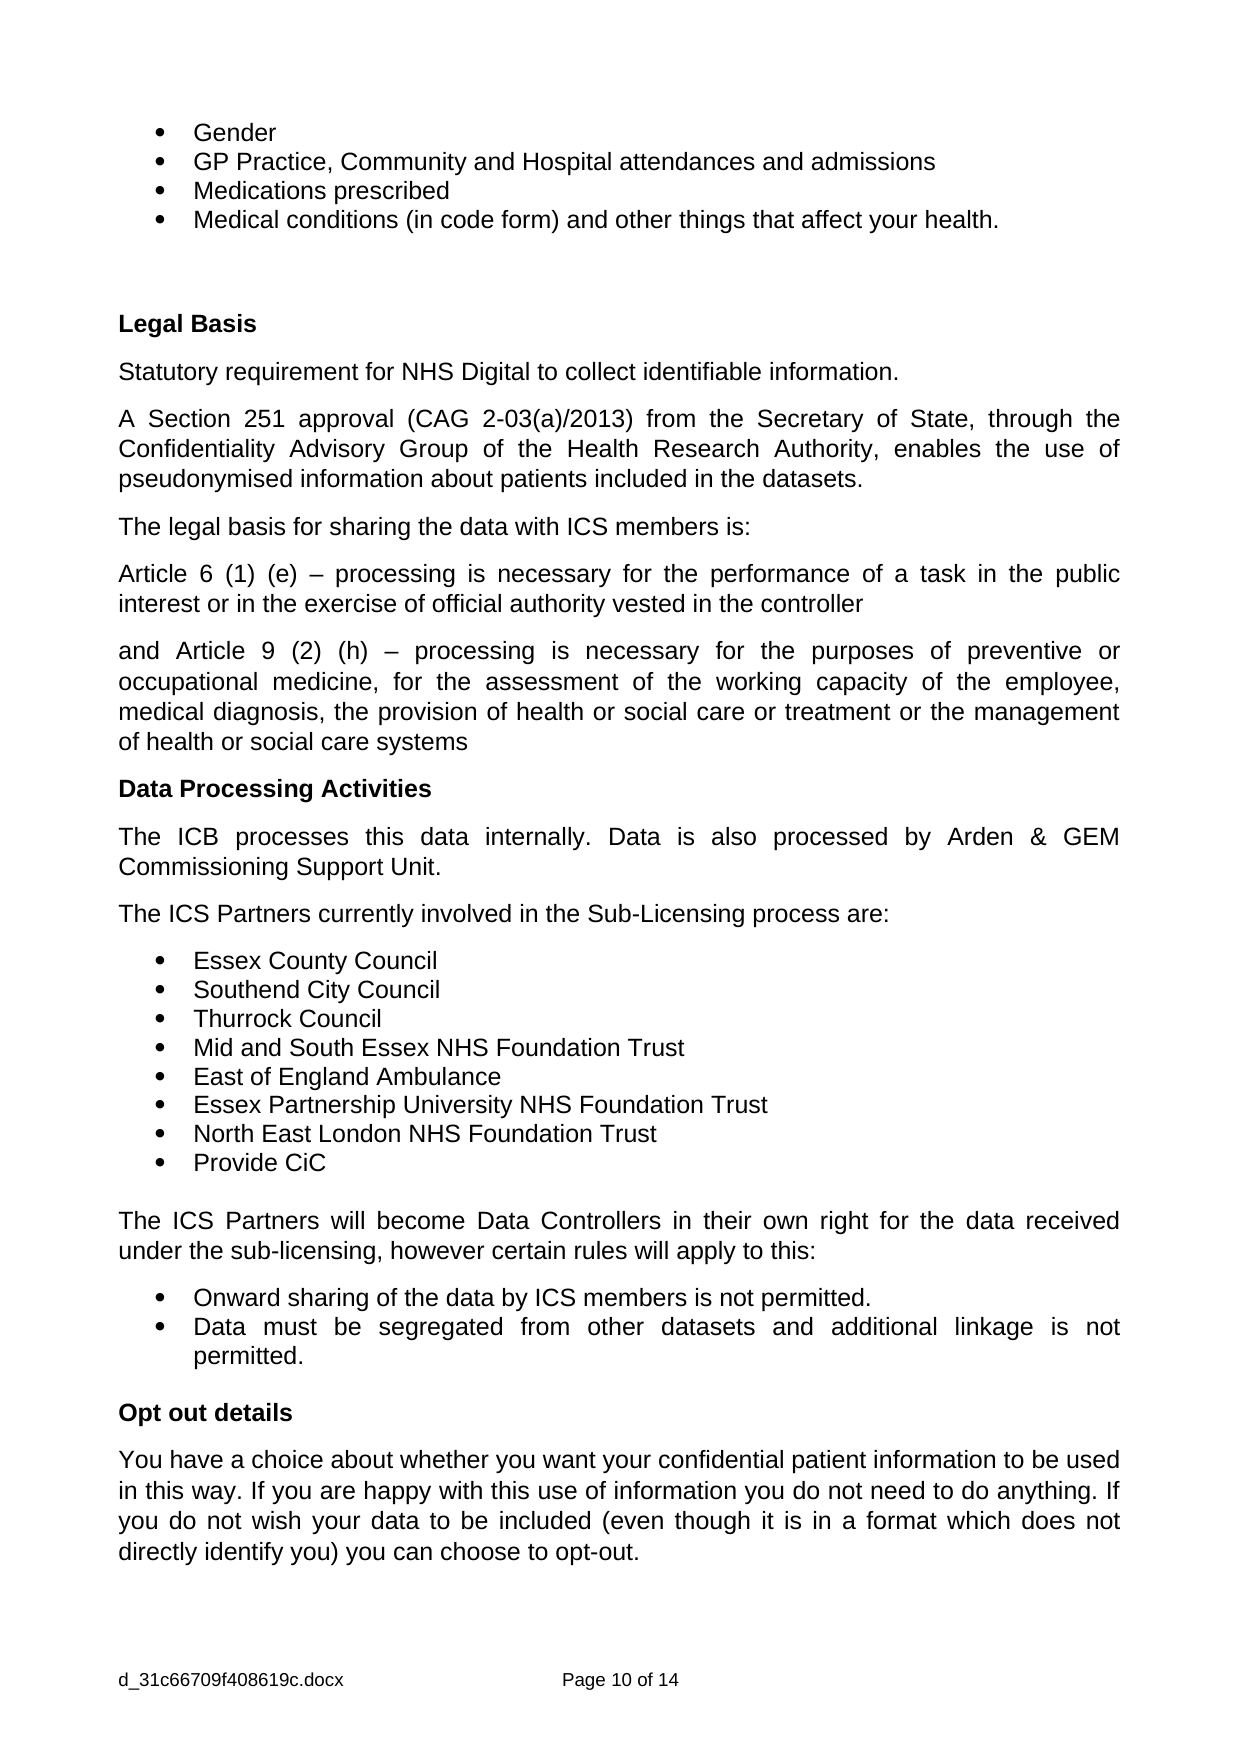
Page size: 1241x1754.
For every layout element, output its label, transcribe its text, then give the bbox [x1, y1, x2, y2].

list Medical conditions (in code form) and other things that affect your health. [156, 205, 1122, 233]
list Provide CiC [156, 1148, 1122, 1177]
text and Article 9 (2) (h) – processing is necessary for the purposes of preventive or occupational medicine, for the assessment of the working capacity of the employee, medical diagnosis, the provision of health or social care or treatment or the management of health or social care systems [118, 636, 1122, 756]
text Legal Basis [118, 309, 1122, 338]
list East of England Ambulance [156, 1061, 1122, 1090]
text The ICS Partners will become Data Controllers in their own right for the data received under the sub-licensing, however certain rules will apply to this: [118, 1206, 1122, 1265]
text Article 6 (1) (e) – processing is necessary for the performance of a task in the public interest or in the exercise of official authority vested in the controller [118, 558, 1122, 618]
text The ICB processes this data internally. Data is also processed by Arden & GEM Commissioning Support Unit. [118, 821, 1122, 881]
list Medications prescribed [156, 176, 1122, 205]
list Onward sharing of the data by ICS members is not permitted. [156, 1283, 1122, 1312]
text The legal basis for sharing the data with ICS members is: [118, 511, 1122, 540]
list Southend City Council [156, 975, 1122, 1004]
text The ICS Partners currently involved in the Sub-Licensing process are: [118, 899, 1122, 928]
list Data must be segregated from other datasets and additional linkage is not permitted. [156, 1312, 1122, 1369]
list GP Practice, Community and Hospital attendances and admissions [156, 147, 1122, 176]
text You have a choice about whether you want your confidential patient information to be used in this way. If you are happy with this use of information you do not need to do anything. If you do not wish your data to be included (even though it is in a format which does not directly identify you) you can choose to opt-out. [118, 1445, 1122, 1565]
list Essex Partnership University NHS Foundation Trust [156, 1090, 1122, 1119]
list Essex County Council [156, 946, 1122, 975]
list North East London NHS Foundation Trust [156, 1119, 1122, 1148]
list Gender [156, 118, 1122, 147]
text Opt out details [118, 1398, 1122, 1427]
list Thurrock Council [156, 1004, 1122, 1033]
text Data Processing Activities [118, 774, 1122, 803]
text A Section 251 approval (CAG 2-03(a)/2013) from the Secretary of State, through the Confidentiality Advisory Group of the Health Research Authority, enables the use of pseudonymised information about patients included in the datasets. [118, 403, 1122, 493]
text Statutory requirement for NHS Digital to collect identifiable information. [118, 356, 1122, 385]
list Mid and South Essex NHS Foundation Trust [156, 1033, 1122, 1061]
